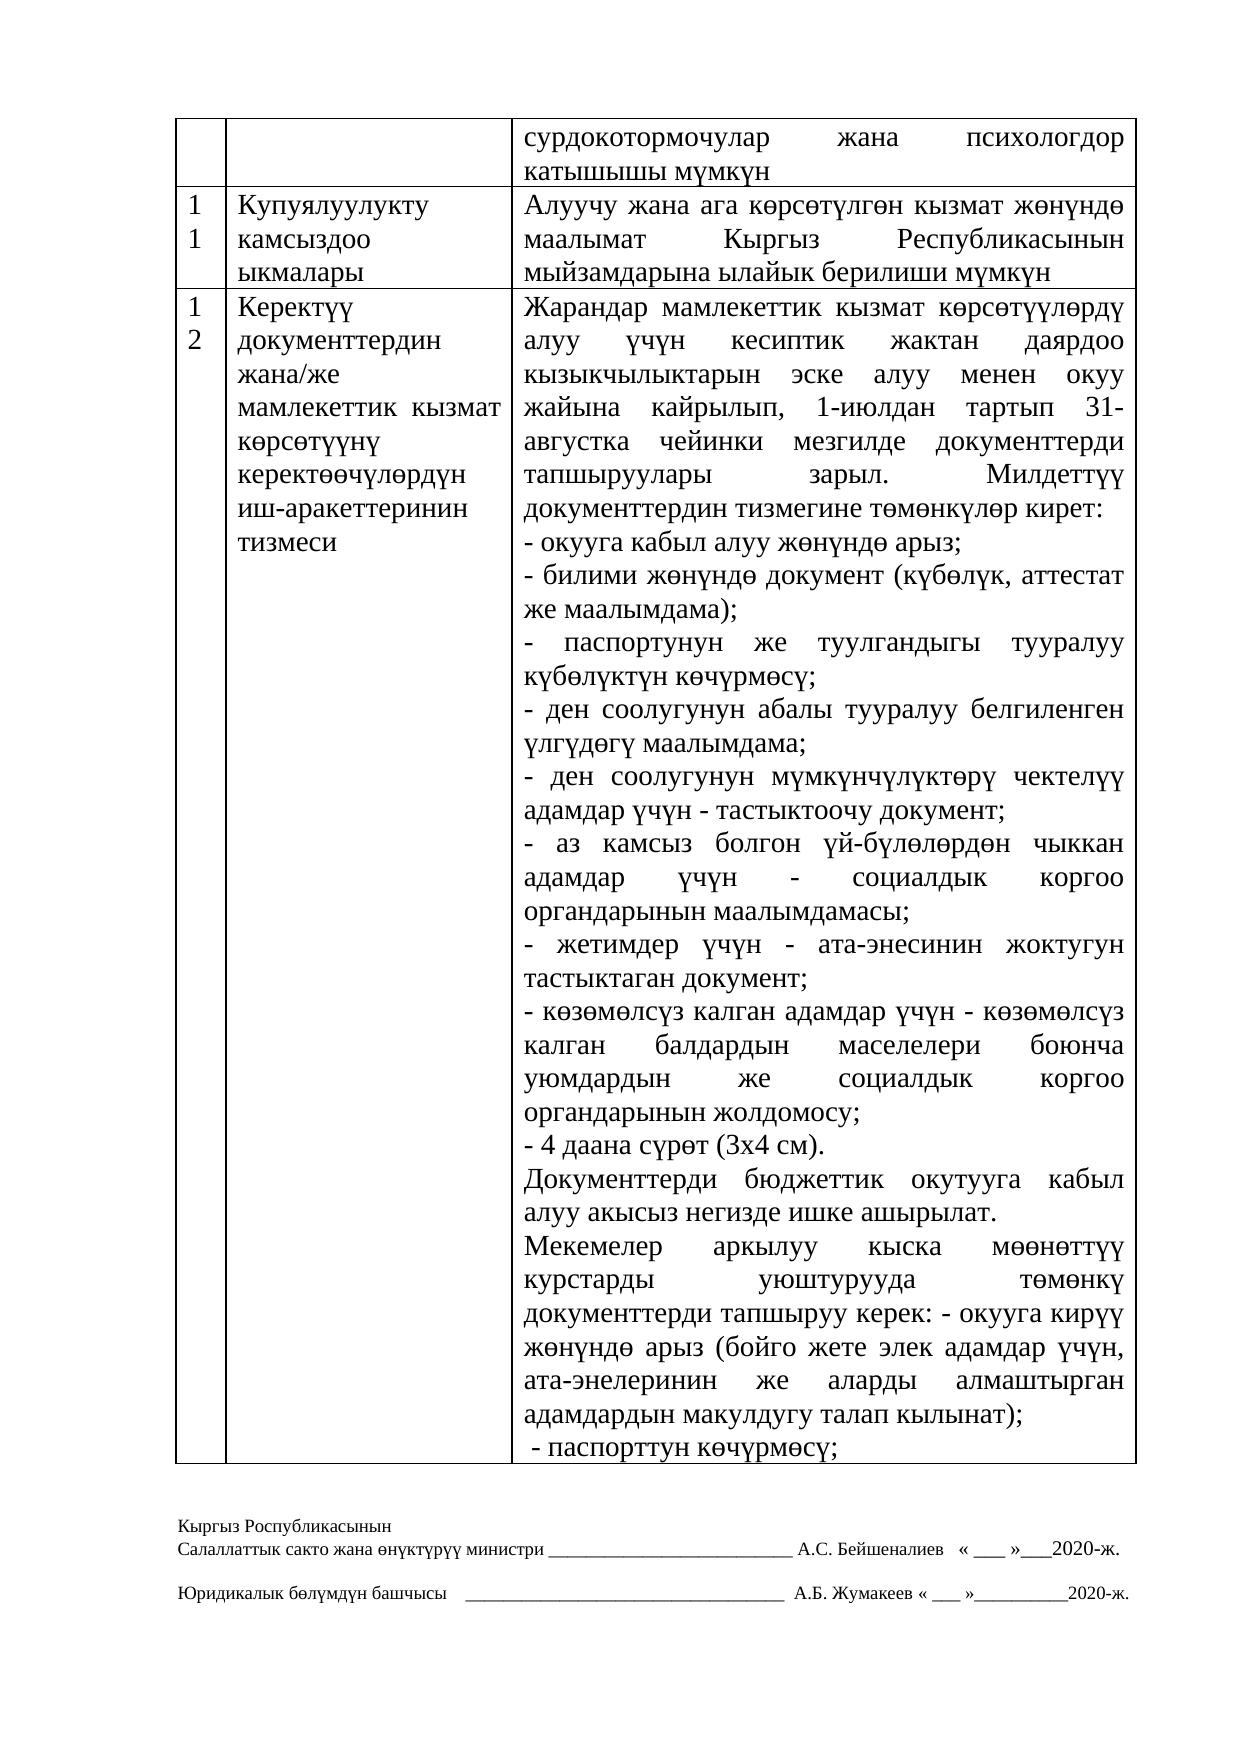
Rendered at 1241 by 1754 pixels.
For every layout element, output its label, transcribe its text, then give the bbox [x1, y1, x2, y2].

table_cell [227, 289, 511, 1463]
table_cell 11 [177, 187, 225, 288]
table_cell Алуучу жана ага көрсөтүлгөн кызмат жөнүндө маалымат Кыргыз Республикасынын мыйзамдарына ылайык берилиши мүмкүн [513, 187, 1135, 288]
table_cell 12 [177, 289, 225, 1463]
table_cell 10 [177, 119, 225, 186]
table_cell Купуялуулукту камсыздоо ыкмалары [227, 187, 511, 288]
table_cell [513, 119, 1135, 186]
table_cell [227, 119, 511, 186]
